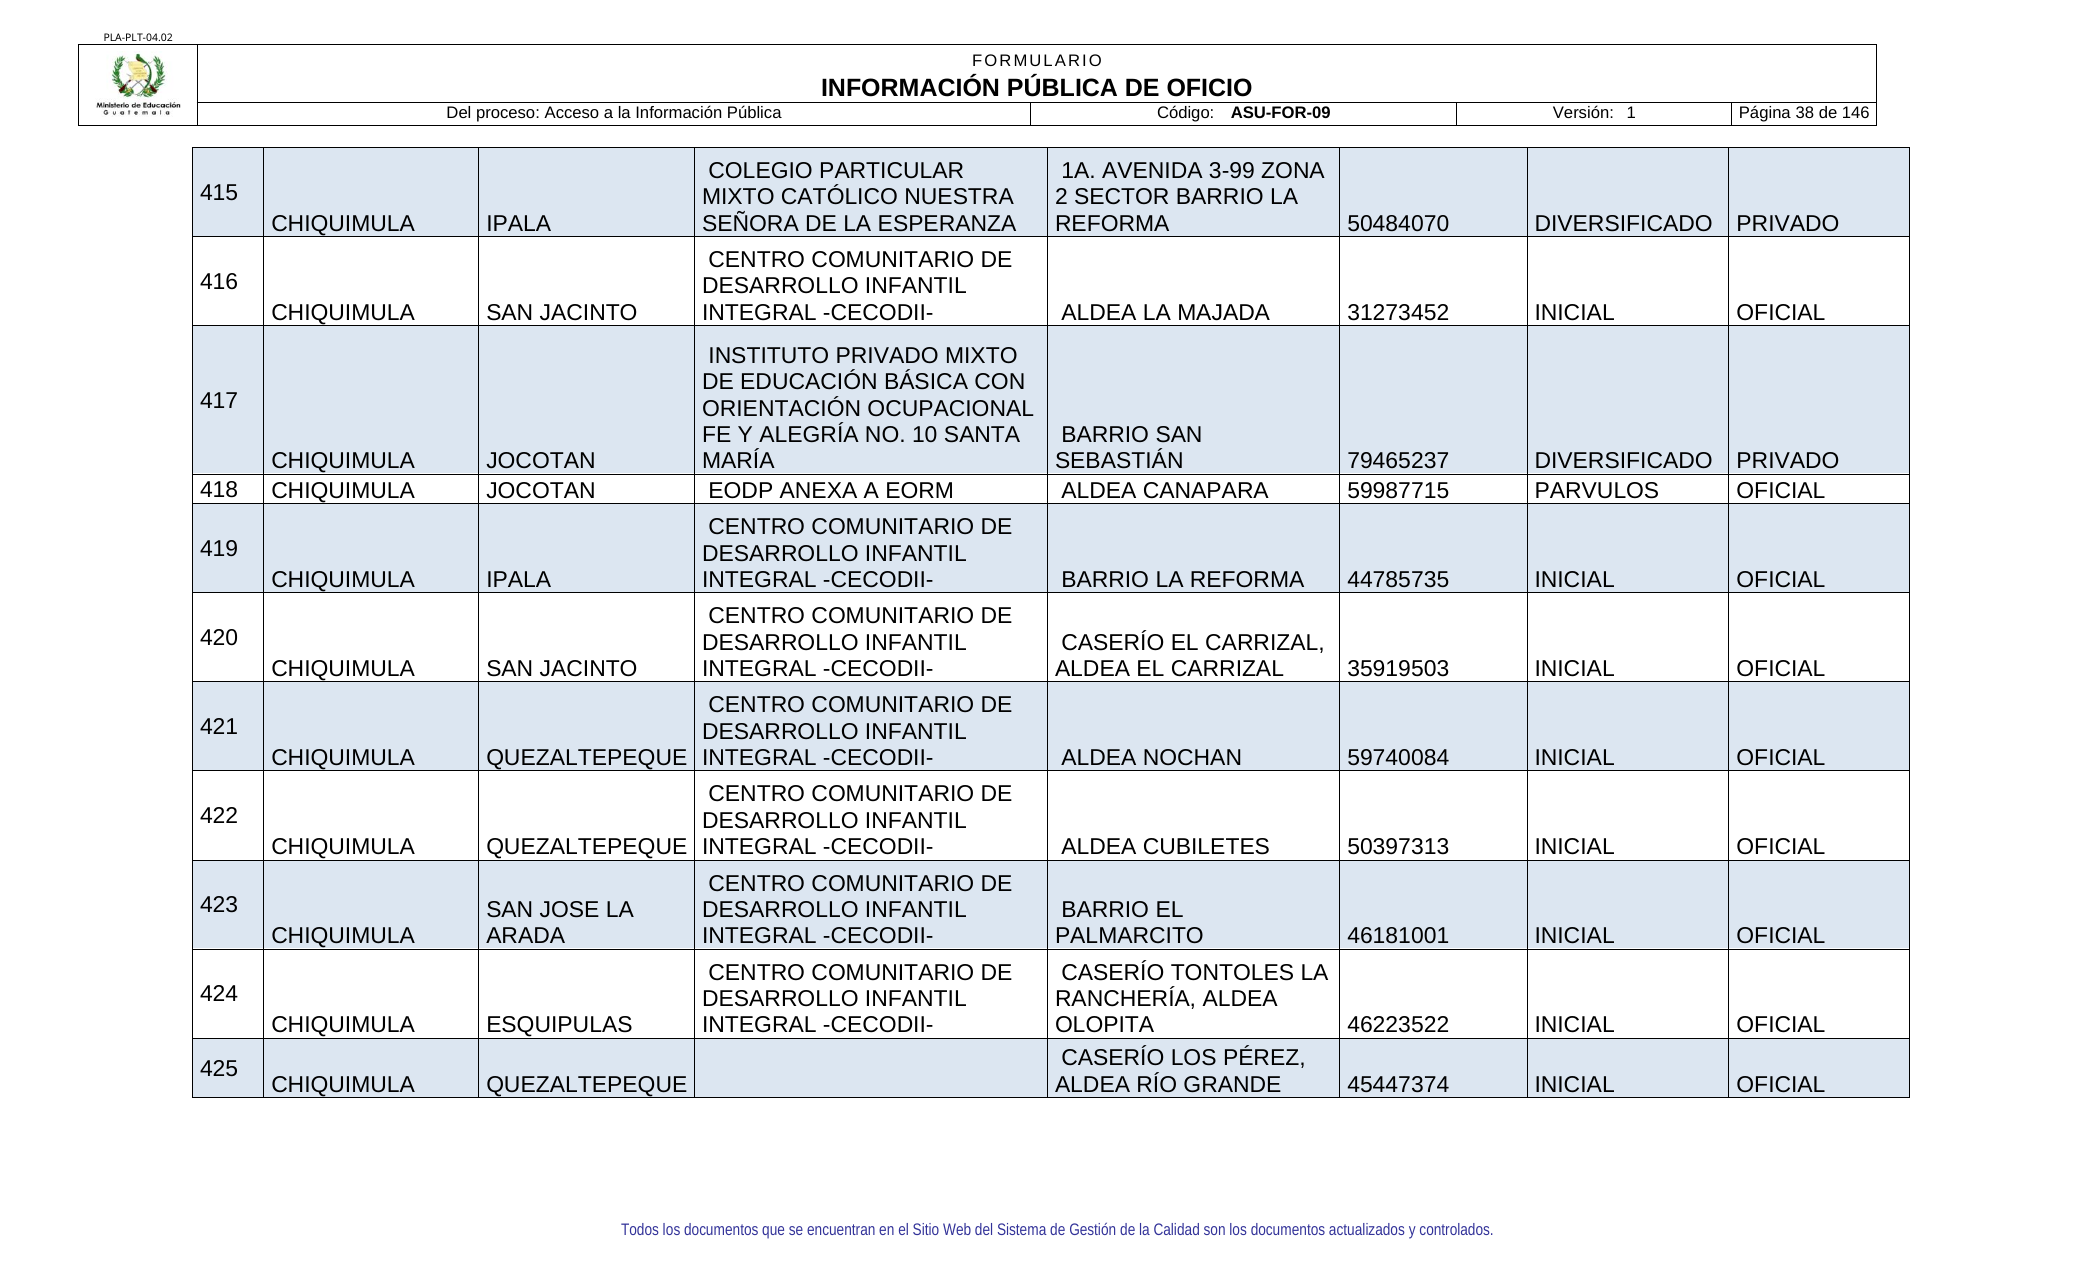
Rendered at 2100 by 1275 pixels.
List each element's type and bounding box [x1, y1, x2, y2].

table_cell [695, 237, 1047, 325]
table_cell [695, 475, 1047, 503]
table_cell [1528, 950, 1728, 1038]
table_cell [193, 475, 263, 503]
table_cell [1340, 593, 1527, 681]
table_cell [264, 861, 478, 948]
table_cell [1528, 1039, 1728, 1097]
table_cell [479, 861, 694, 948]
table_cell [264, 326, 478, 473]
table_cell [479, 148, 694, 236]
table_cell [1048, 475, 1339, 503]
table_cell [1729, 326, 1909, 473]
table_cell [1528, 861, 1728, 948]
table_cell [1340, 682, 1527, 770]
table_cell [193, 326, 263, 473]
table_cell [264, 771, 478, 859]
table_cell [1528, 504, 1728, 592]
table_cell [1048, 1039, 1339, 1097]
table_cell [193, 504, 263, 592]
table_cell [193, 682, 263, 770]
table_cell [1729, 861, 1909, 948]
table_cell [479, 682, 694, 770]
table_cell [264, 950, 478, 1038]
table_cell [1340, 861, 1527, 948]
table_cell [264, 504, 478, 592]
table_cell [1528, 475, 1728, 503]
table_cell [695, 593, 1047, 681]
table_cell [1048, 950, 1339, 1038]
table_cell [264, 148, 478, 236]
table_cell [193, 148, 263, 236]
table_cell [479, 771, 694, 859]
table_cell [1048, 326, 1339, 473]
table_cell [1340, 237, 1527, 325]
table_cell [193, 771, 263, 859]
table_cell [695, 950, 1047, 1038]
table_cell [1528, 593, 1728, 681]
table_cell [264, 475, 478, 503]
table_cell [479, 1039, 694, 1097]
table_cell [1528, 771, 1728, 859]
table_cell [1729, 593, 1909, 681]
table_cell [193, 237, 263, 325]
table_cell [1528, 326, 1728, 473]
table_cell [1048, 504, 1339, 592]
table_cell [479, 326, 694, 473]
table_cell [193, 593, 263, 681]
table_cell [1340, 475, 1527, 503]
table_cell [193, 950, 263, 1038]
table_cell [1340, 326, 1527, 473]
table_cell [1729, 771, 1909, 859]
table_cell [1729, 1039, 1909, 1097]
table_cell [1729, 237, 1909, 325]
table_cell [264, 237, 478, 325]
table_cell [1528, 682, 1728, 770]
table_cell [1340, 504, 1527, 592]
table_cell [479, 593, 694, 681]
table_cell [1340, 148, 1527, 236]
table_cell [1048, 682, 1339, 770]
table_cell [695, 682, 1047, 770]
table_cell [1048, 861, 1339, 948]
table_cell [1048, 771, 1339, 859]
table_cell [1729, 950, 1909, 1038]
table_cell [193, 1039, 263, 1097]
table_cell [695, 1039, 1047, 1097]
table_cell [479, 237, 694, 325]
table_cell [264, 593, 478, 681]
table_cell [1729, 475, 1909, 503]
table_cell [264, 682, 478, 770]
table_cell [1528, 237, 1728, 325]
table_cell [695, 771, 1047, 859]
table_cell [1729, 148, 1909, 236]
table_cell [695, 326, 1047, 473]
picture [95, 51, 181, 117]
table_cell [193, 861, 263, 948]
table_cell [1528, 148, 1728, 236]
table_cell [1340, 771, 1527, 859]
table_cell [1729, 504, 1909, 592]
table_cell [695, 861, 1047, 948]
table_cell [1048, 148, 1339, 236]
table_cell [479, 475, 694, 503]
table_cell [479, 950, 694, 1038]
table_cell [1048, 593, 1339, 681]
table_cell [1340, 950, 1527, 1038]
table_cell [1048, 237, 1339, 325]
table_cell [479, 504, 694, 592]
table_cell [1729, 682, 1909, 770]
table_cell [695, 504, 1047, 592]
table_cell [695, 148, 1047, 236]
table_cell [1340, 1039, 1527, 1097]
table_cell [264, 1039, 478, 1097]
